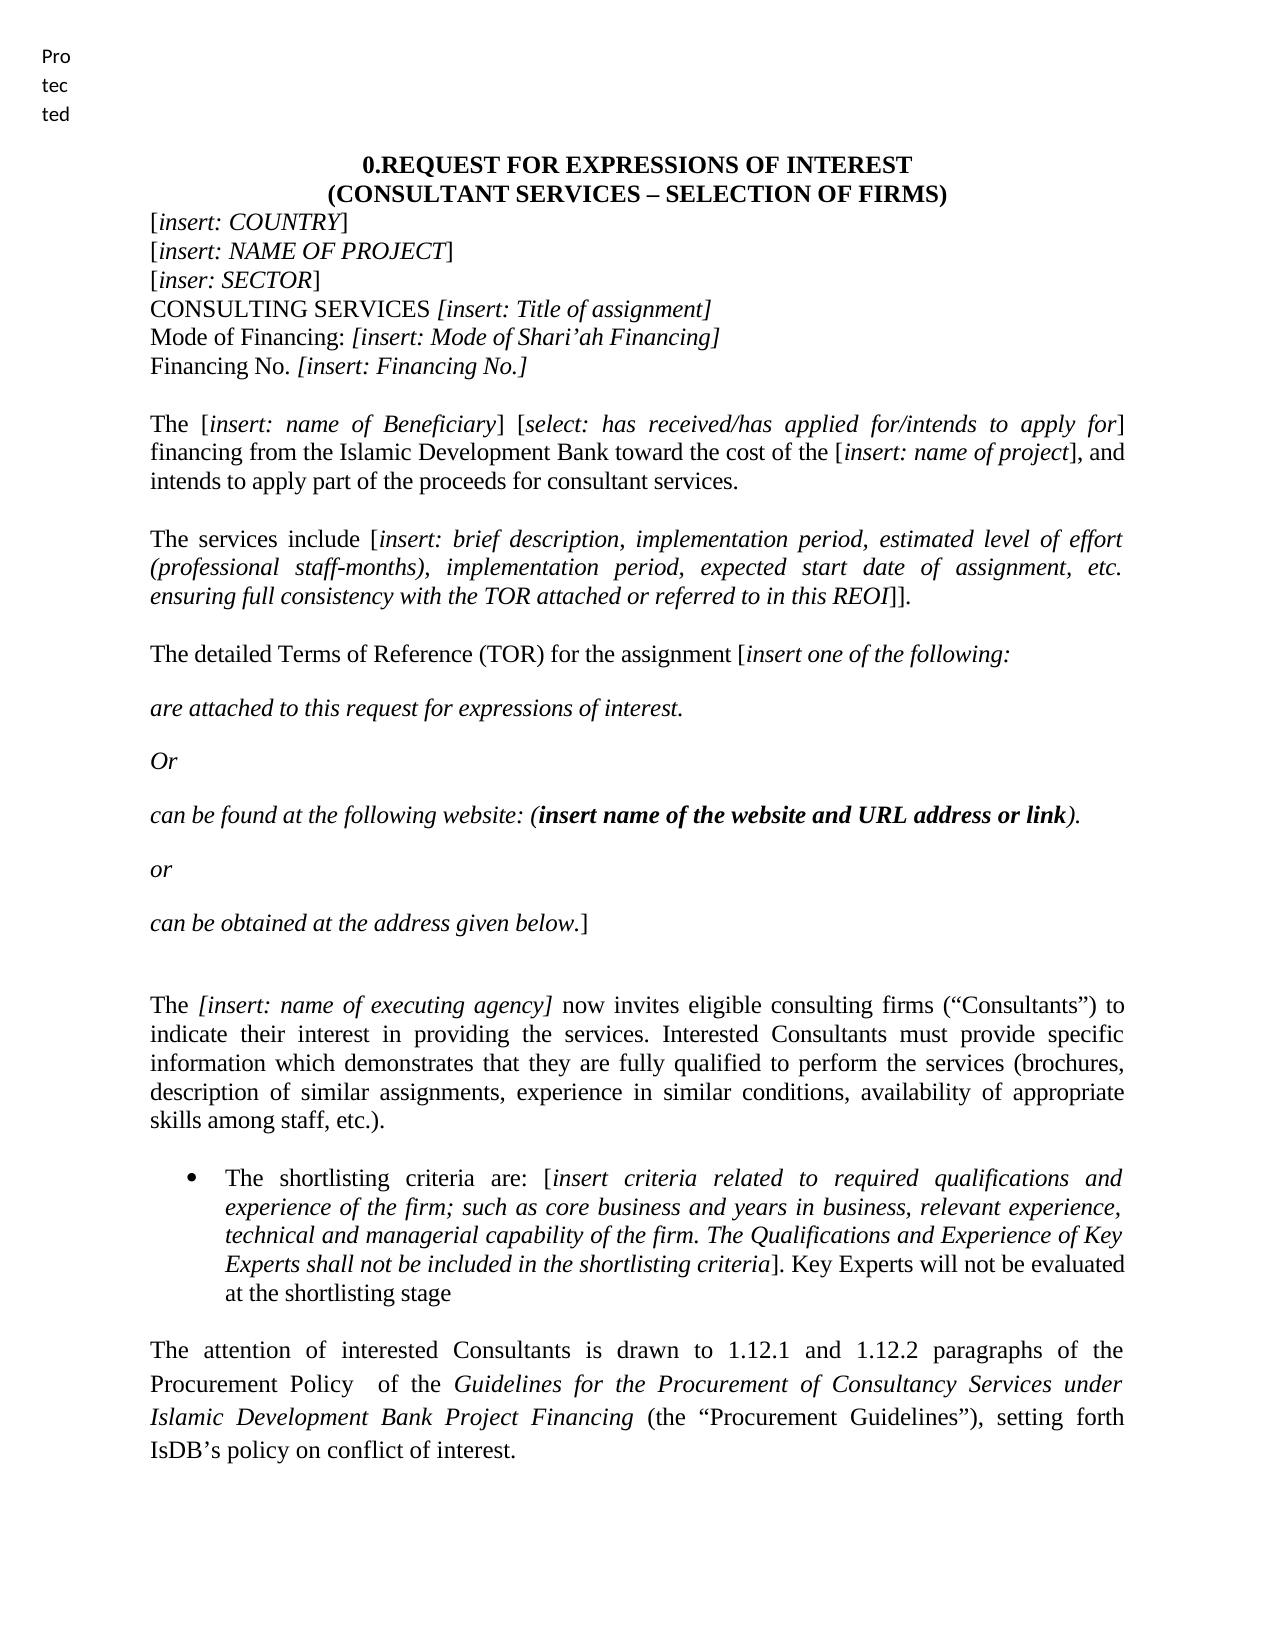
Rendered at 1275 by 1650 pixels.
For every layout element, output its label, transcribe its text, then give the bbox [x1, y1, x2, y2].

text CONSULTING SERVICES [insert: Title of assignment] [150, 294, 1125, 322]
text The [insert: name of Beneficiary] [select: has received/has applied for/intends to apply for] financing from the Islamic Development Bank toward the cost of the [insert: name of project], and intends to apply part of the proceeds for consultant services. [150, 409, 1125, 495]
text can be found at the following website: (insert name of the website and URL address or link). [150, 800, 1125, 829]
text The services include [insert: brief description, implementation period, estimated level of effort (professional staff-months), implementation period, expected start date of assignment, etc. ensuring full consistency with the TOR attached or referred to in this REOI]]. [150, 524, 1125, 610]
text or [150, 854, 1125, 883]
text The [insert: name of executing agency] now invites eligible consulting firms (“Consultants”) to indicate their interest in providing the services. Interested Consultants must provide specific information which demonstrates that they are fully qualified to perform the services (brochures, description of similar assignments, experience in similar conditions, availability of appropriate skills among staff, etc.). [150, 991, 1125, 1134]
text are attached to this request for expressions of interest. [150, 693, 1125, 721]
text [inser: SECTOR] [150, 265, 1125, 294]
text (CONSULTANT SERVICES – SELECTION OF FIRMS) [150, 179, 1125, 207]
text can be obtained at the address given below.] [150, 908, 1125, 937]
text 0.REQUEST FOR EXPRESSIONS OF INTEREST [150, 150, 1125, 179]
list The shortlisting criteria are: [insert criteria related to required qualifications and experience of the firm; such as core business and years in business, relevant experience, technical and managerial capability of the firm. The Qualifications and Experience of Key Experts shall not be included in the shortlisting criteria]. Key Experts will not be evaluated at the shortlisting stage [187, 1163, 1125, 1307]
text Mode of Financing: [insert: Mode of Shari’ah Financing] [150, 322, 1125, 351]
text [insert: NAME OF PROJECT] [150, 236, 1125, 265]
text The detailed Terms of Reference (TOR) for the assignment [insert one of the following: [150, 639, 1125, 667]
text The attention of interested Consultants is drawn to 1.12.1 and 1.12.2 paragraphs of the Procurement Policy of the Guidelines for the Procurement of Consultancy Services under Islamic Development Bank Project Financing (the “Procurement Guidelines”), setting forth IsDB’s policy on conflict of interest. [150, 1336, 1125, 1463]
text Financing No. [insert: Financing No.] [150, 351, 1125, 380]
text Or [150, 746, 1125, 775]
text [insert: COUNTRY] [150, 207, 1125, 236]
